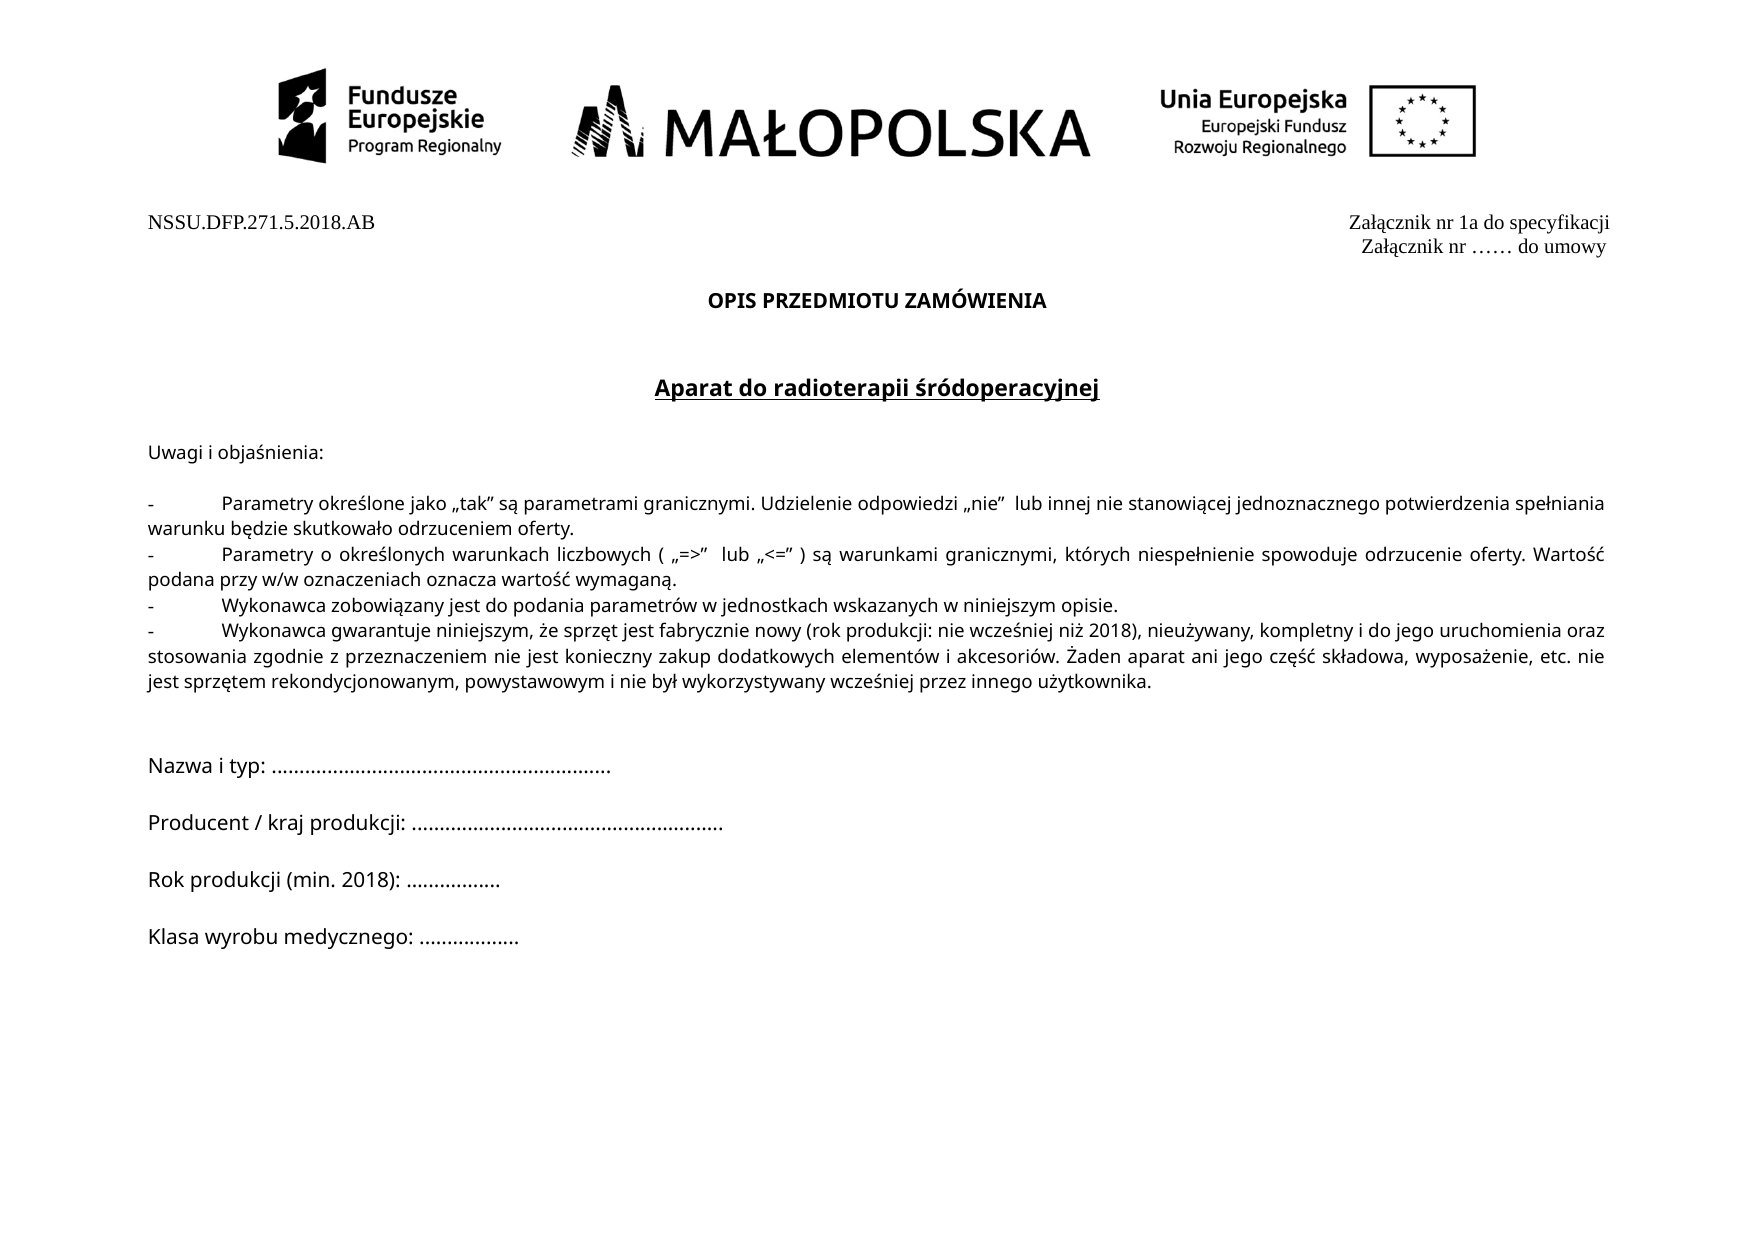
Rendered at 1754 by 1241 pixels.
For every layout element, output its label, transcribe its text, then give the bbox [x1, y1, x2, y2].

title OPIS PRZEDMIOTU ZAMÓWIENIA [148, 286, 1606, 315]
list Wykonawca gwarantuje niniejszym, że sprzęt jest fabrycznie nowy (rok produkcji: nie wcześniej niż 2018), nieużywany, kompletny i do jego uruchomienia oraz stosowania zgodnie z przeznaczeniem nie jest konieczny zakup dodatkowych elementów i akcesoriów. Żaden aparat ani jego część składowa, wyposażenie, etc. nie jest sprzętem rekondycjonowanym, powystawowym i nie był wykorzystywany wcześniej przez innego użytkownika. [148, 618, 1606, 694]
list Wykonawca zobowiązany jest do podania parametrów w jednostkach wskazanych w niniejszym opisie. [148, 592, 1606, 618]
text Producent / kraj produkcji: ........................................................ [148, 808, 1606, 836]
text Rok produkcji (min. 2018): ….............. [148, 865, 1606, 893]
text Nazwa i typ: ............................................................. [148, 751, 1606, 779]
picture [255, 44, 1499, 187]
list Parametry o określonych warunkach liczbowych ( „=>” lub „<=” ) są warunkami granicznymi, których niespełnienie spowoduje odrzucenie oferty. Wartość podana przy w/w oznaczeniach oznacza wartość wymaganą. [148, 541, 1606, 592]
text Klasa wyrobu medycznego: .................. [148, 922, 1606, 950]
text Uwagi i objaśnienia: [148, 439, 1606, 464]
list Parametry określone jako „tak” są parametrami granicznymi. Udzielenie odpowiedzi „nie” lub innej nie stanowiącej jednoznacznego potwierdzenia spełniania warunku będzie skutkowało odrzuceniem oferty. [148, 490, 1606, 541]
text Aparat do radioterapii śródoperacyjnej [148, 372, 1606, 404]
